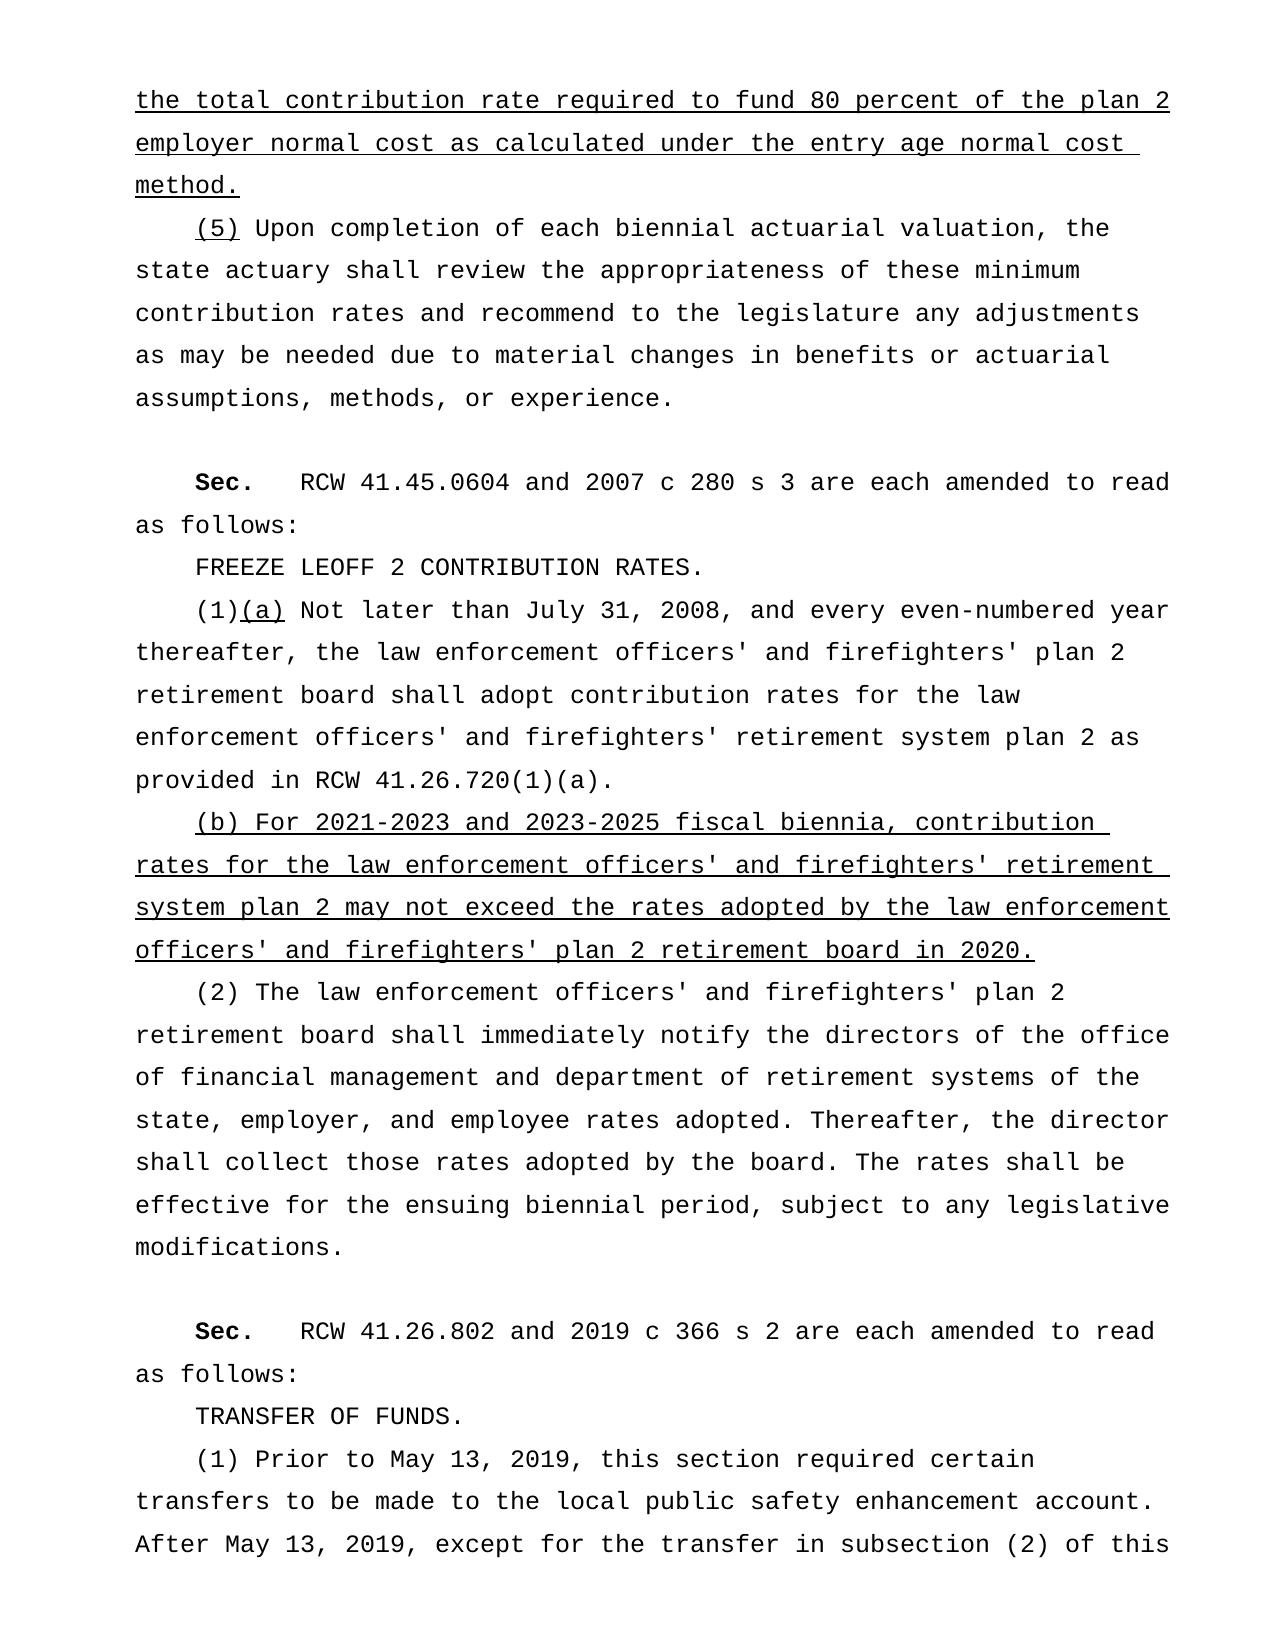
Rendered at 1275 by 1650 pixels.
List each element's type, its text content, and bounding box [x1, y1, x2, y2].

text (b) For 2021-2023 and 2023-2025 fiscal biennia, contribution rates for the law enforcement officers' and firefighters' retirement system plan 2 may not exceed the rates adopted by the law enforcement officers' and firefighters' plan 2 retirement board in 2020. [135, 920, 1170, 967]
text (b) For 2021-2023 and 2023-2025 fiscal biennia, contribution rates for the law enforcement officers' and firefighters' retirement system plan 2 may not exceed the rates adopted by the law enforcement officers' and firefighters' plan 2 retirement board in 2020. [135, 877, 1170, 918]
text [135, 1433, 1170, 1561]
text (5) Upon completion of each biennial actuarial valuation, the state actuary shall review the appropriateness of these minimum contribution rates and recommend to the legislature any adjustments as may be needed due to material changes in benefits or actuarial assumptions, methods, or experience. [135, 202, 1170, 415]
text (b) For 2021-2023 and 2023-2025 fiscal biennia, contribution rates for the law enforcement officers' and firefighters' retirement system plan 2 may not exceed the rates adopted by the law enforcement officers' and firefighters' plan 2 retirement board in 2020. [135, 797, 1170, 875]
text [135, 75, 1170, 111]
text Sec. RCW 41.45.0604 and 2007 c 280 s 3 are each amended to read as follows: [135, 457, 1170, 542]
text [135, 113, 1170, 202]
text (1)(a) Not later than July 31, 2008, and every even-numbered year thereafter, the law enforcement officers' and firefighters' plan 2 retirement board shall adopt contribution rates for the law enforcement officers' and firefighters' retirement system plan 2 as provided in RCW 41.26.720(1)(a). [135, 584, 1170, 797]
text (2) The law enforcement officers' and firefighters' plan 2 retirement board shall immediately notify the directors of the office of financial management and department of retirement systems of the state, employer, and employee rates adopted. Thereafter, the director shall collect those rates adopted by the board. The rates shall be effective for the ensuing biennial period, subject to any legislative modifications. [135, 967, 1170, 1264]
text FREEZE LEOFF 2 CONTRIBUTION RATES. [135, 542, 1170, 584]
text TRANSFER OF FUNDS. [135, 1391, 1170, 1433]
text Sec. RCW 41.26.802 and 2019 c 366 s 2 are each amended to read as follows: [135, 1306, 1170, 1391]
